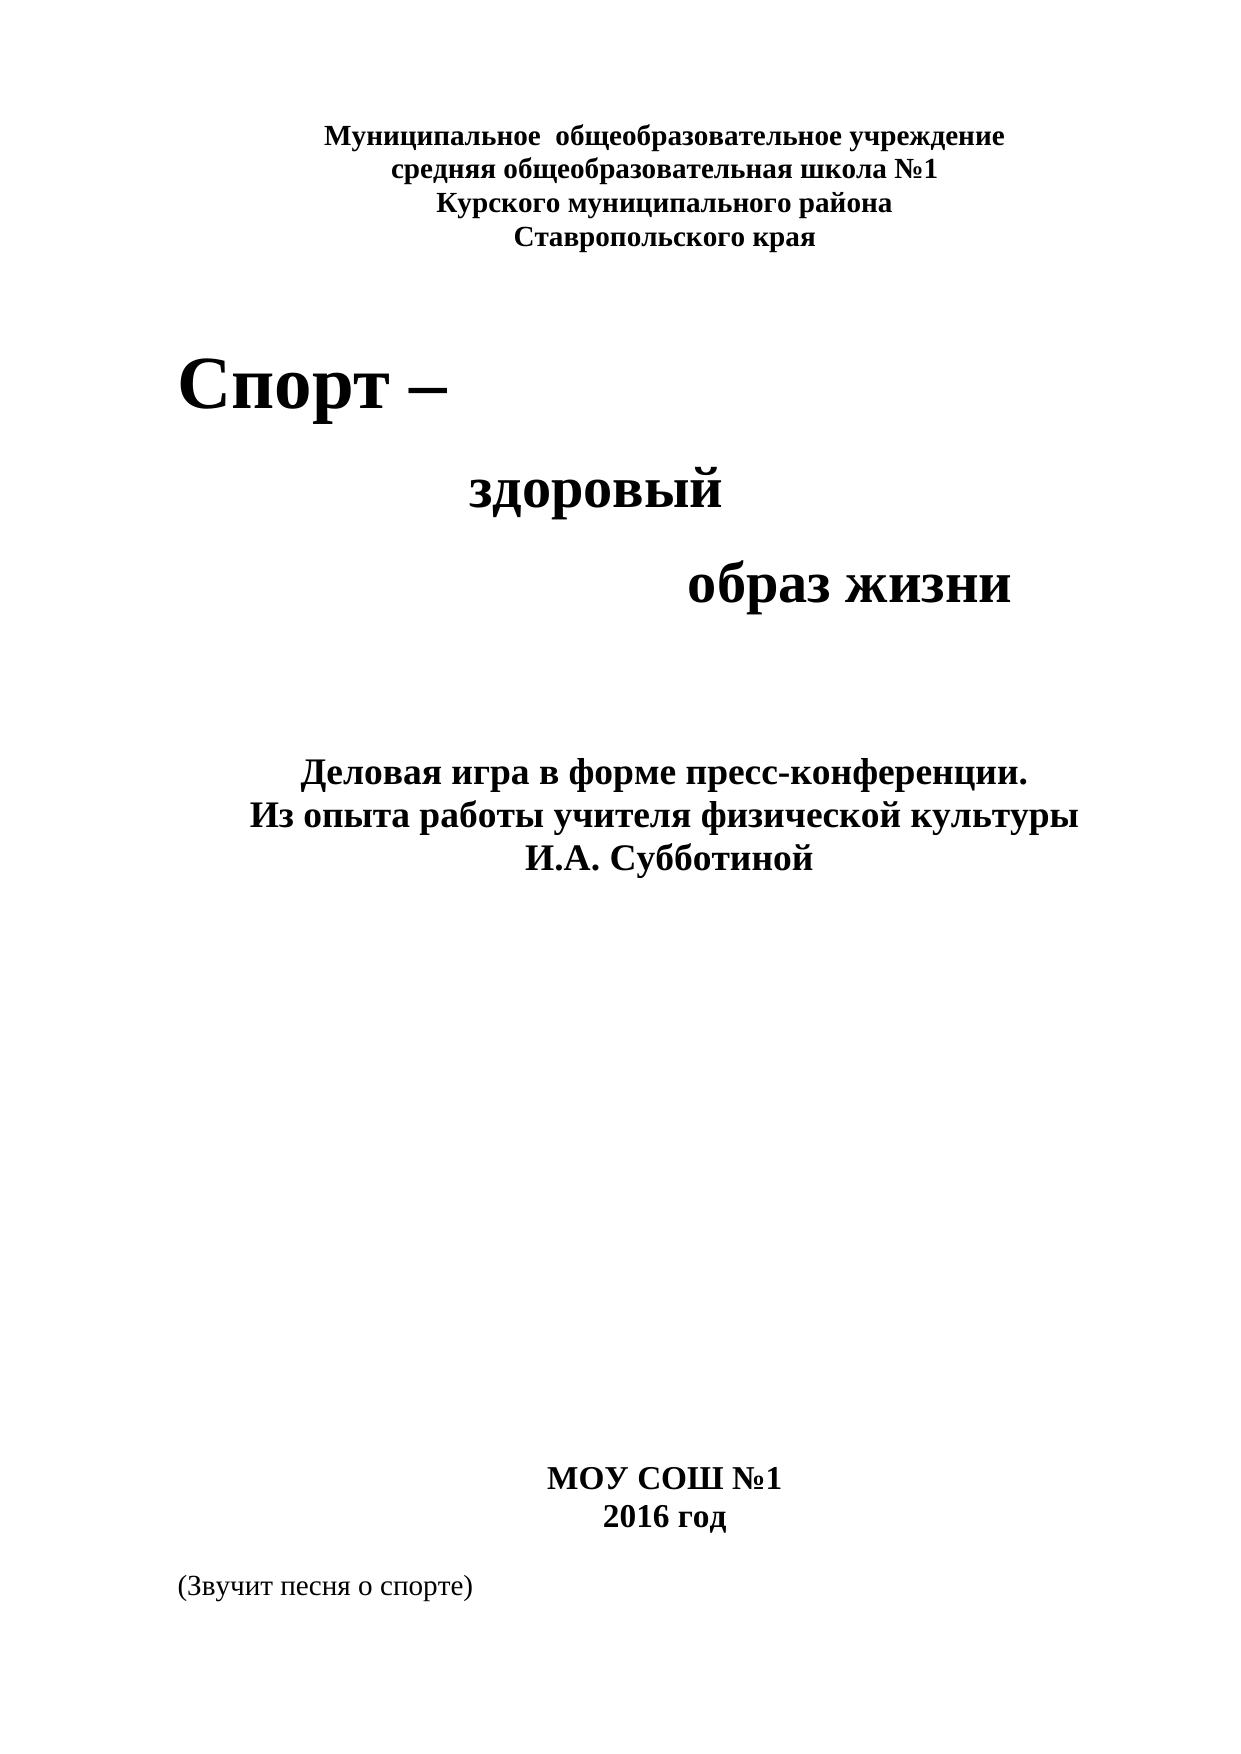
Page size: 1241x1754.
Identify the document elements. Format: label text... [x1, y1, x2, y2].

text (Звучит песня о спорте) [177, 1568, 1152, 1602]
text И.А. Субботиной [177, 835, 1152, 878]
text Из опыта работы учителя физической культуры [177, 792, 1152, 835]
text Ставропольского края [177, 219, 1152, 252]
text образ жизни [177, 548, 1152, 615]
text здоровый [177, 453, 1152, 520]
text 2016 год [177, 1497, 1152, 1535]
text средняя общеобразовательная школа №1 [177, 152, 1152, 185]
text Деловая игра в форме пресс-конференции. [177, 749, 1152, 792]
text МОУ СОШ №1 [177, 1458, 1152, 1497]
text Курского муниципального района [177, 185, 1152, 219]
text Муниципальное общеобразовательное учреждение [177, 118, 1152, 152]
text Спорт – [177, 338, 1152, 425]
